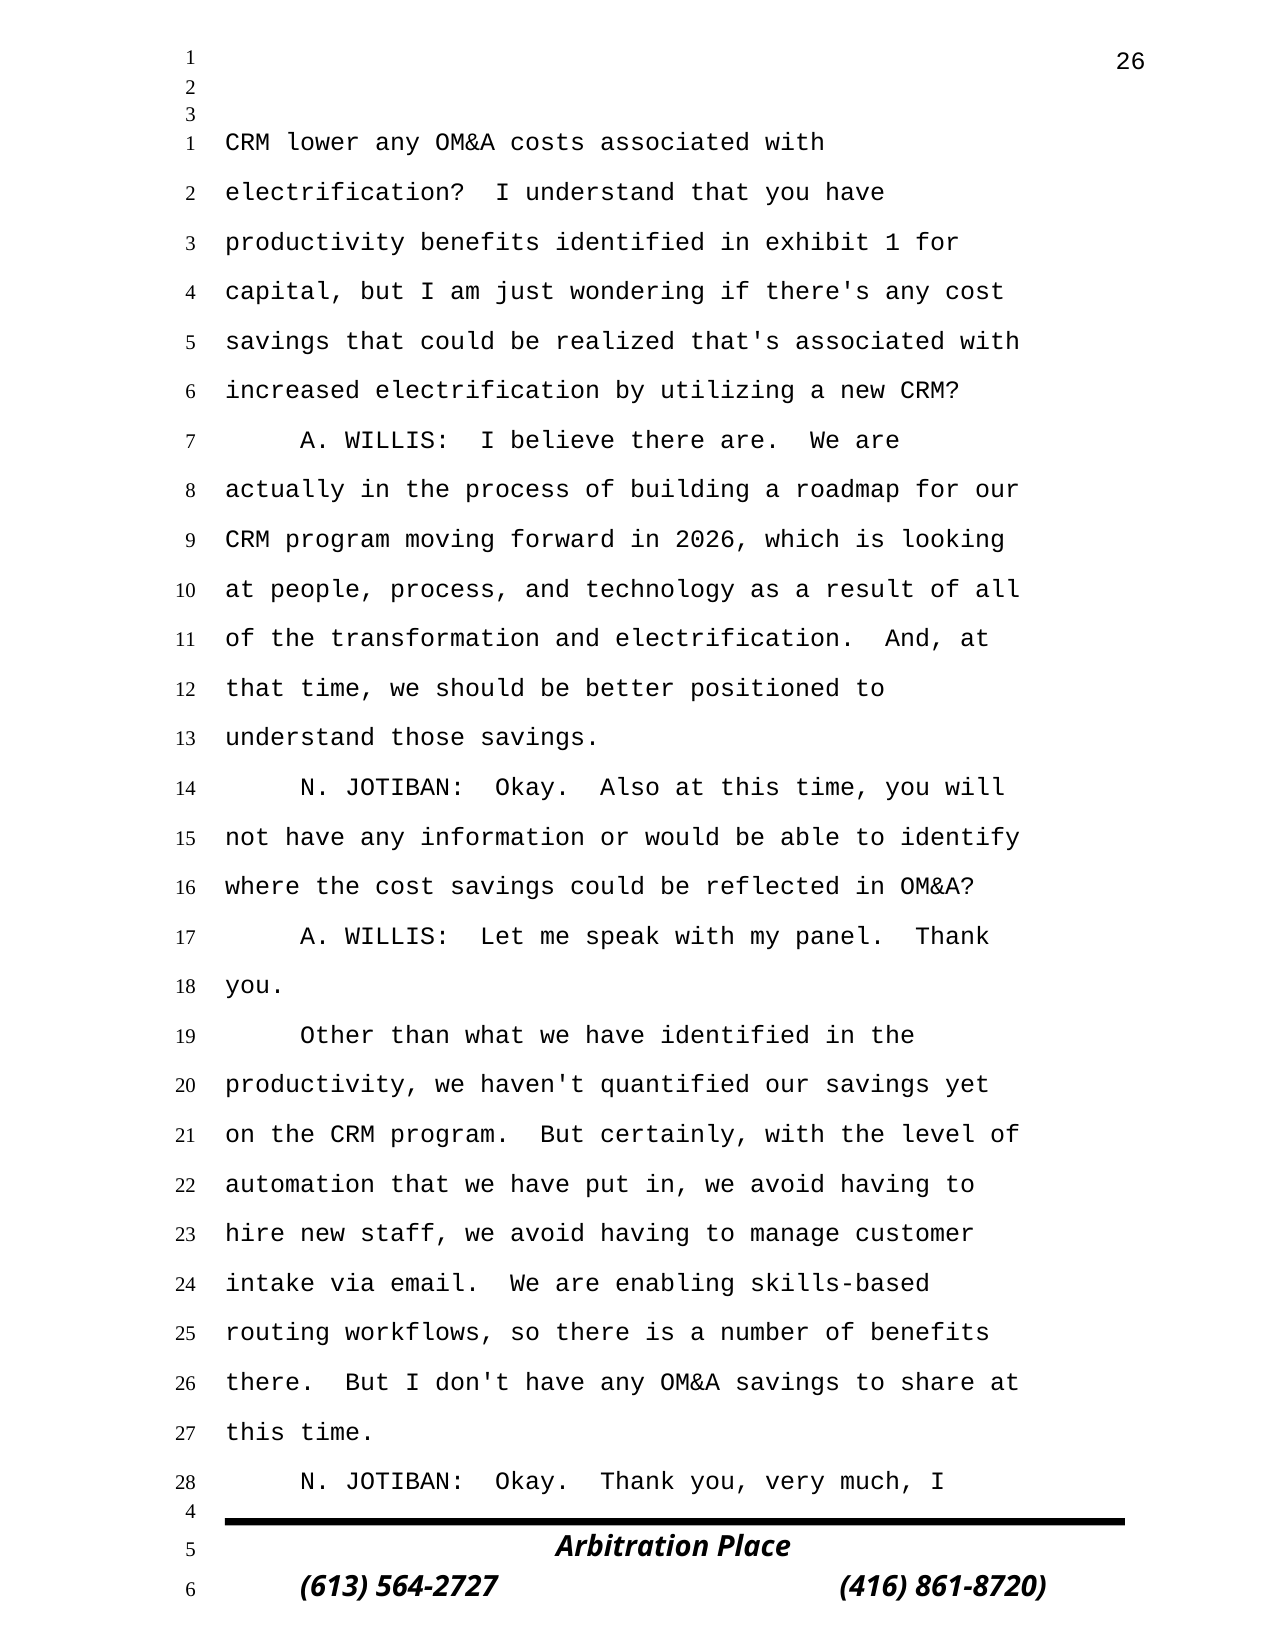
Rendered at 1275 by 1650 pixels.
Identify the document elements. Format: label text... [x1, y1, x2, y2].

text Other than what we have identified in the productivity, we haven't quantified our savings yet on the CRM program. But certainly, with the level of automation that we have put in, we avoid having to hire new staff, we avoid having to manage customer intake via email. We are enabling skills-based routing workflows, so there is a number of benefits there. But I don't have any OM&A savings to share at this time. [225, 1022, 1033, 1447]
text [225, 130, 1033, 406]
text N. JOTIBAN: Okay. Also at this time, you will not have any information or would be able to identify where the cost savings could be reflected in OM&A? [225, 774, 1033, 902]
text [225, 1469, 1033, 1497]
text A. WILLIS: Let me speak with my panel. Thank you. [225, 923, 1033, 1001]
text A. WILLIS: I believe there are. We are actually in the process of building a roadmap for our CRM program moving forward in 2026, which is looking at people, process, and technology as a result of all of the transformation and electrification. And, at that time, we should be better positioned to understand those savings. [225, 427, 1033, 753]
